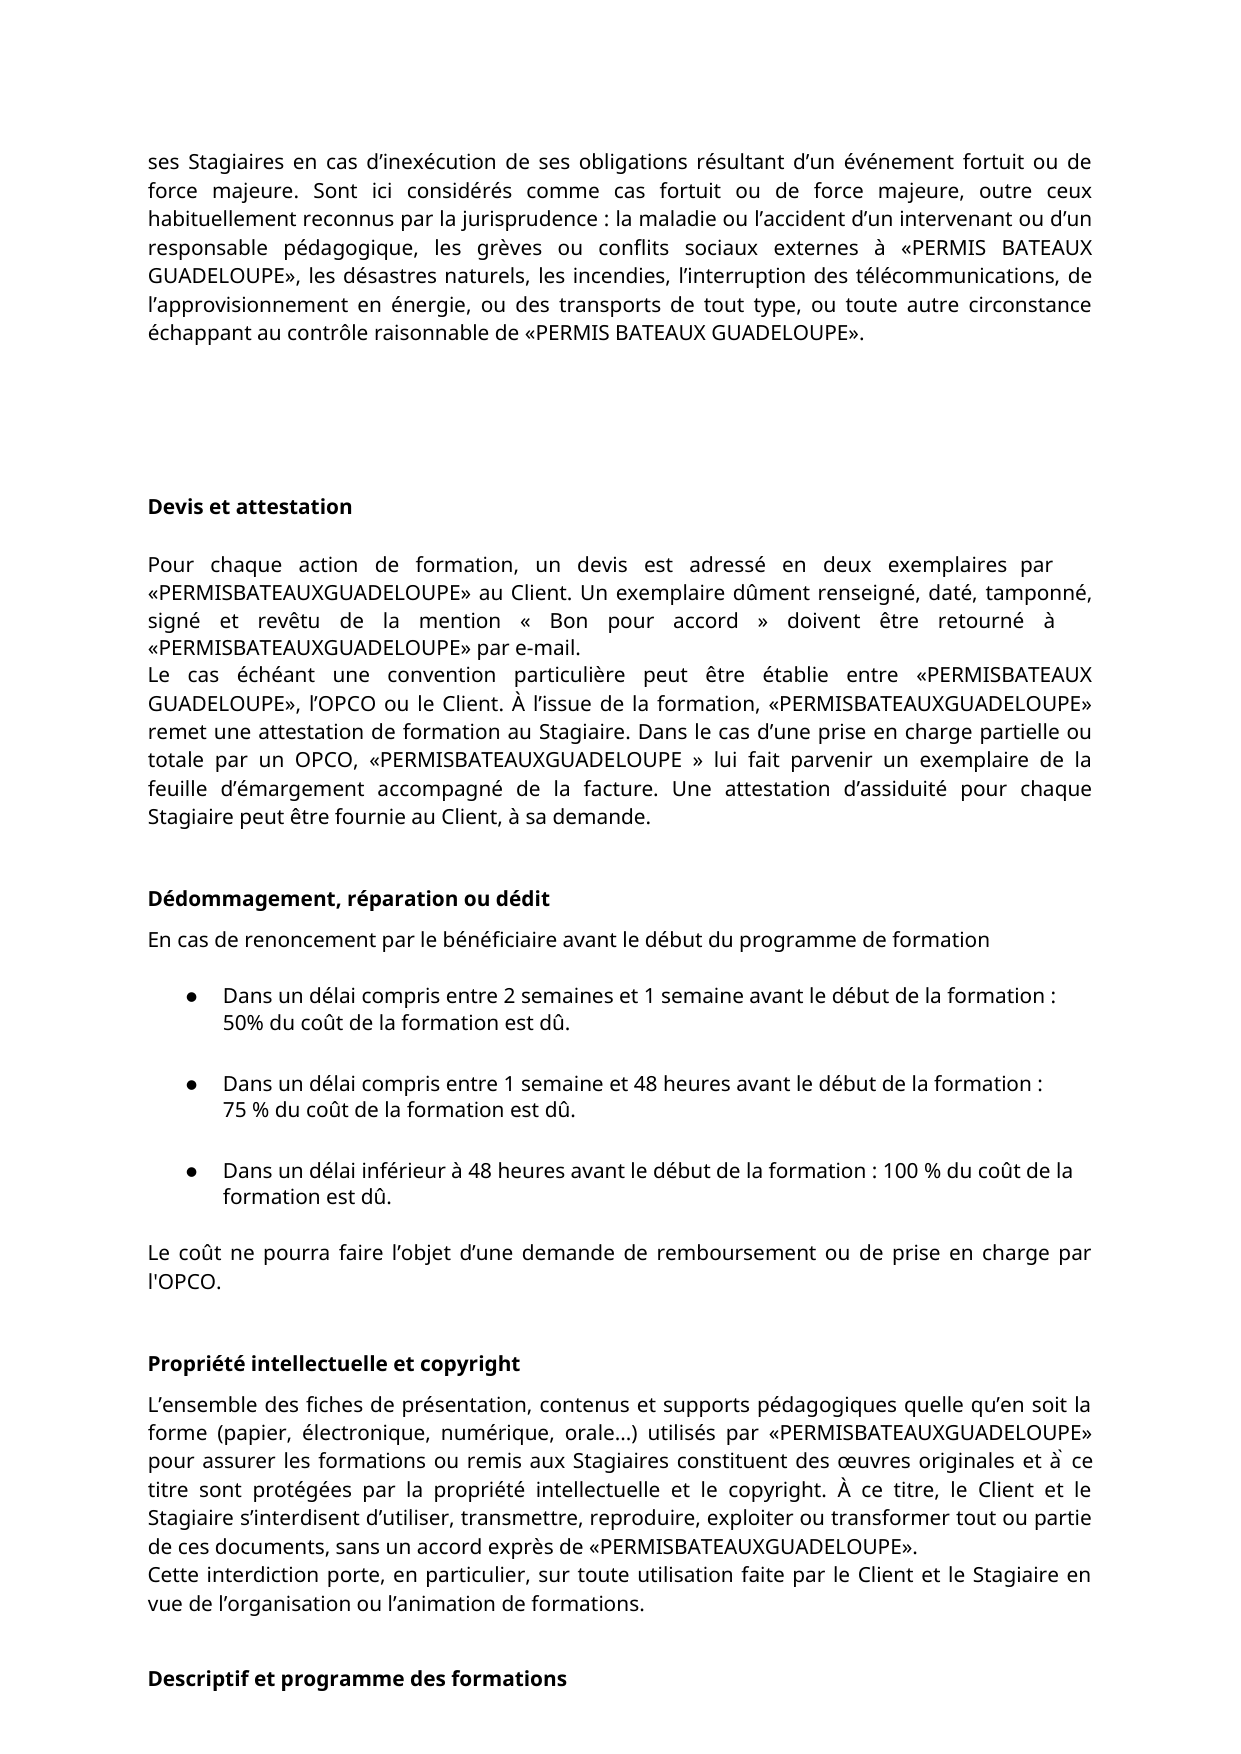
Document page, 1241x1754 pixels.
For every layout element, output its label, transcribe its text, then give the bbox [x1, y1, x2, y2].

subtitle Propriété intellectuelle et copyright [147, 1349, 1105, 1377]
text En cas de renoncement par le bénéficiaire avant le début du programme de formation [147, 925, 1105, 954]
text Le cas échéant une convention particulière peut être établie entre «PERMISBATEAUX GUADELOUPE», l’OPCO ou le Client. À l’issue de la formation, «PERMISBATEAUXGUADELOUPE» remet une attestation de formation au Stagiaire. Dans le cas d’une prise en charge partielle ou totale par un OPCO, «PERMISBATEAUXGUADELOUPE » lui fait parvenir un exemplaire de la feuille d’émargement accompagné de la facture. Une attestation d’assiduité pour chaque Stagiaire peut être fournie au Client, à sa demande. [147, 660, 1093, 831]
text Cette interdiction porte, en particulier, sur toute utilisation faite par le Client et le Stagiaire en vue de l’organisation ou l’animation de formations. [147, 1560, 1093, 1617]
text Pour chaque action de formation, un devis est adressé en deux exemplaires par [147, 552, 1105, 578]
text Le coût ne pourra faire l’objet d’une demande de remboursement ou de prise en charge par l'OPCO. [147, 1238, 1093, 1295]
text «PERMISBATEAUXGUADELOUPE» par e-mail. [148, 635, 1105, 660]
subtitle Descriptif et programme des formations [147, 1664, 1105, 1692]
text ses Stagiaires en cas d’inexécution de ses obligations résultant d’un événement fortuit ou de force majeure. Sont ici considérés comme cas fortuit ou de force majeure, outre ceux habituellement reconnus par la jurisprudence : la maladie ou l’accident d’un intervenant ou d’un responsable pédagogique, les grèves ou conflits sociaux externes à «PERMIS BATEAUX GUADELOUPE», les désastres naturels, les incendies, l’interruption des télécommunications, de l’approvisionnement en énergie, ou des transports de tout type, ou toute autre circonstance échappant au contrôle raisonnable de «PERMIS BATEAUX GUADELOUPE». [148, 147, 1093, 347]
list Dans un délai compris entre 1 semaine et 48 heures avant le début de la formation : 75 % du coût de la formation est dû. [185, 1069, 1071, 1123]
list Dans un délai inférieur à 48 heures avant le début de la formation : 100 % du coût de la formation est dû. [185, 1156, 1078, 1211]
text L’ensemble des fiches de présentation, contenus et supports pédagogiques quelle qu’en soit la forme (papier, électronique, numérique, orale...) utilisés par «PERMISBATEAUXGUADELOUPE» pour assurer les formations ou remis aux Stagiaires constituent des œuvres originales et à̀ ce titre sont protégées par la propriété intellectuelle et le copyright. À ce titre, le Client et le Stagiaire s’interdisent d’utiliser, transmettre, reproduire, exploiter ou transformer tout ou partie de ces documents, sans un accord exprès de «PERMISBATEAUXGUADELOUPE». [147, 1390, 1093, 1560]
text «PERMISBATEAUXGUADELOUPE» au Client. Un exemplaire dûment renseigné, daté, tamponné, signé et revêtu de la mention « Bon pour accord » doivent être retourné à [148, 578, 1093, 635]
subtitle Dédommagement, réparation ou dédit [147, 884, 1105, 913]
subtitle Devis et attestation [147, 492, 1105, 521]
list Dans un délai compris entre 2 semaines et 1 semaine avant le début de la formation : 50% du coût de la formation est dû. [185, 982, 1087, 1036]
